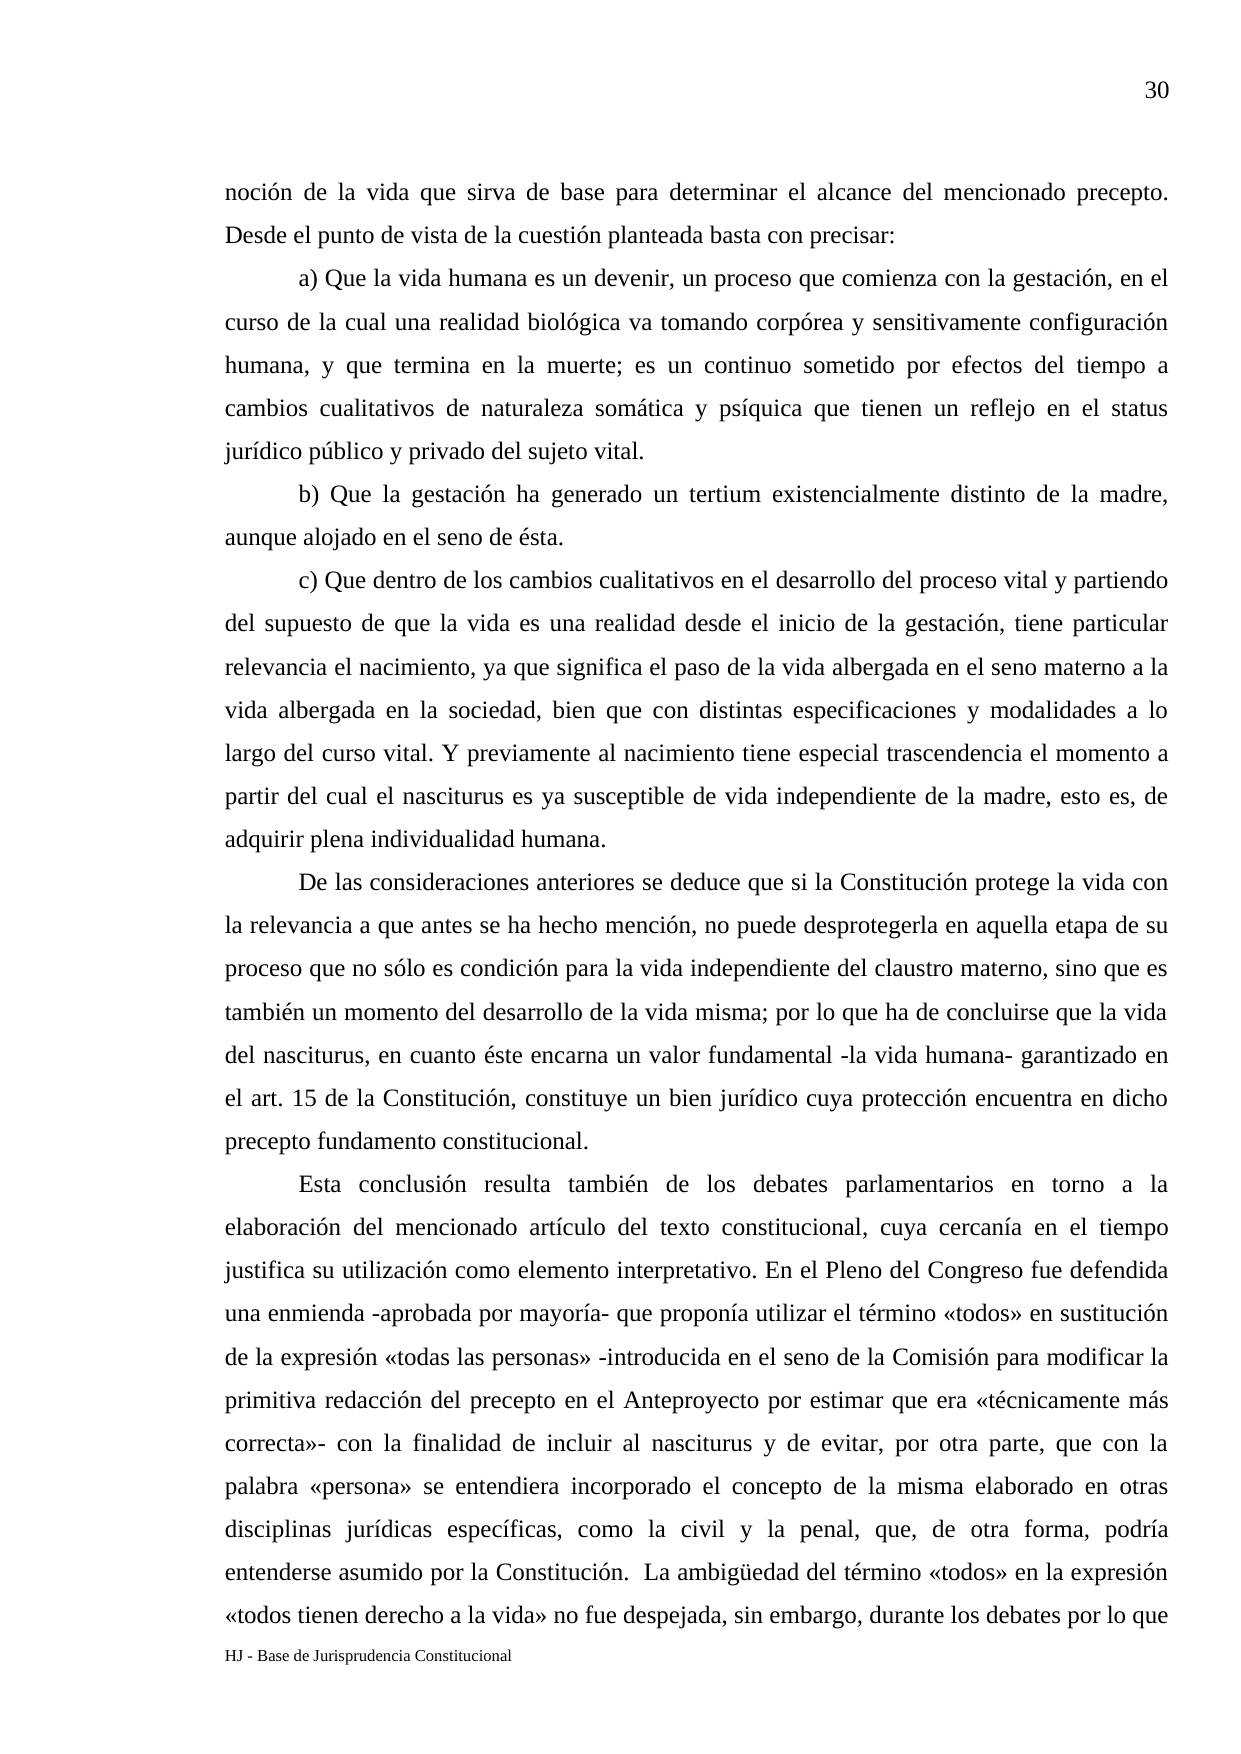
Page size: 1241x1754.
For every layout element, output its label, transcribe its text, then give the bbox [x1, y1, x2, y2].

text a) Que la vida humana es un devenir, un proceso que comienza con la gestación, en el curso de la cual una realidad biológica va tomando corpórea y sensitivamente configuración humana, y que termina en la muerte; es un continuo sometido por efectos del tiempo a cambios cualitativos de naturaleza somática y psíquica que tienen un reflejo en el status jurídico público y privado del sujeto vital. [224, 263, 1169, 465]
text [224, 177, 1169, 249]
text b) Que la gestación ha generado un tertium existencialmente distinto de la madre, aunque alojado en el seno de ésta. [224, 479, 1169, 551]
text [224, 1169, 1169, 1629]
text De las consideraciones anteriores se deduce que si la Constitución protege la vida con la relevancia a que antes se ha hecho mención, no puede desprotegerla en aquella etapa de su proceso que no sólo es condición para la vida independiente del claustro materno, sino que es también un momento del desarrollo de la vida misma; por lo que ha de concluirse que la vida del nasciturus, en cuanto éste encarna un valor fundamental -la vida humana- garantizado en el art. 15 de la Constitución, constituye un bien jurídico cuya protección encuentra en dicho precepto fundamento constitucional. [224, 867, 1169, 1155]
text c) Que dentro de los cambios cualitativos en el desarrollo del proceso vital y partiendo del supuesto de que la vida es una realidad desde el inicio de la gestación, tiene particular relevancia el nacimiento, ya que significa el paso de la vida albergada en el seno materno a la vida albergada en la sociedad, bien que con distintas especificaciones y modalidades a lo largo del curso vital. Y previamente al nacimiento tiene especial trascendencia el momento a partir del cual el nasciturus es ya susceptible de vida independiente de la madre, esto es, de adquirir plena individualidad humana. [224, 565, 1169, 853]
